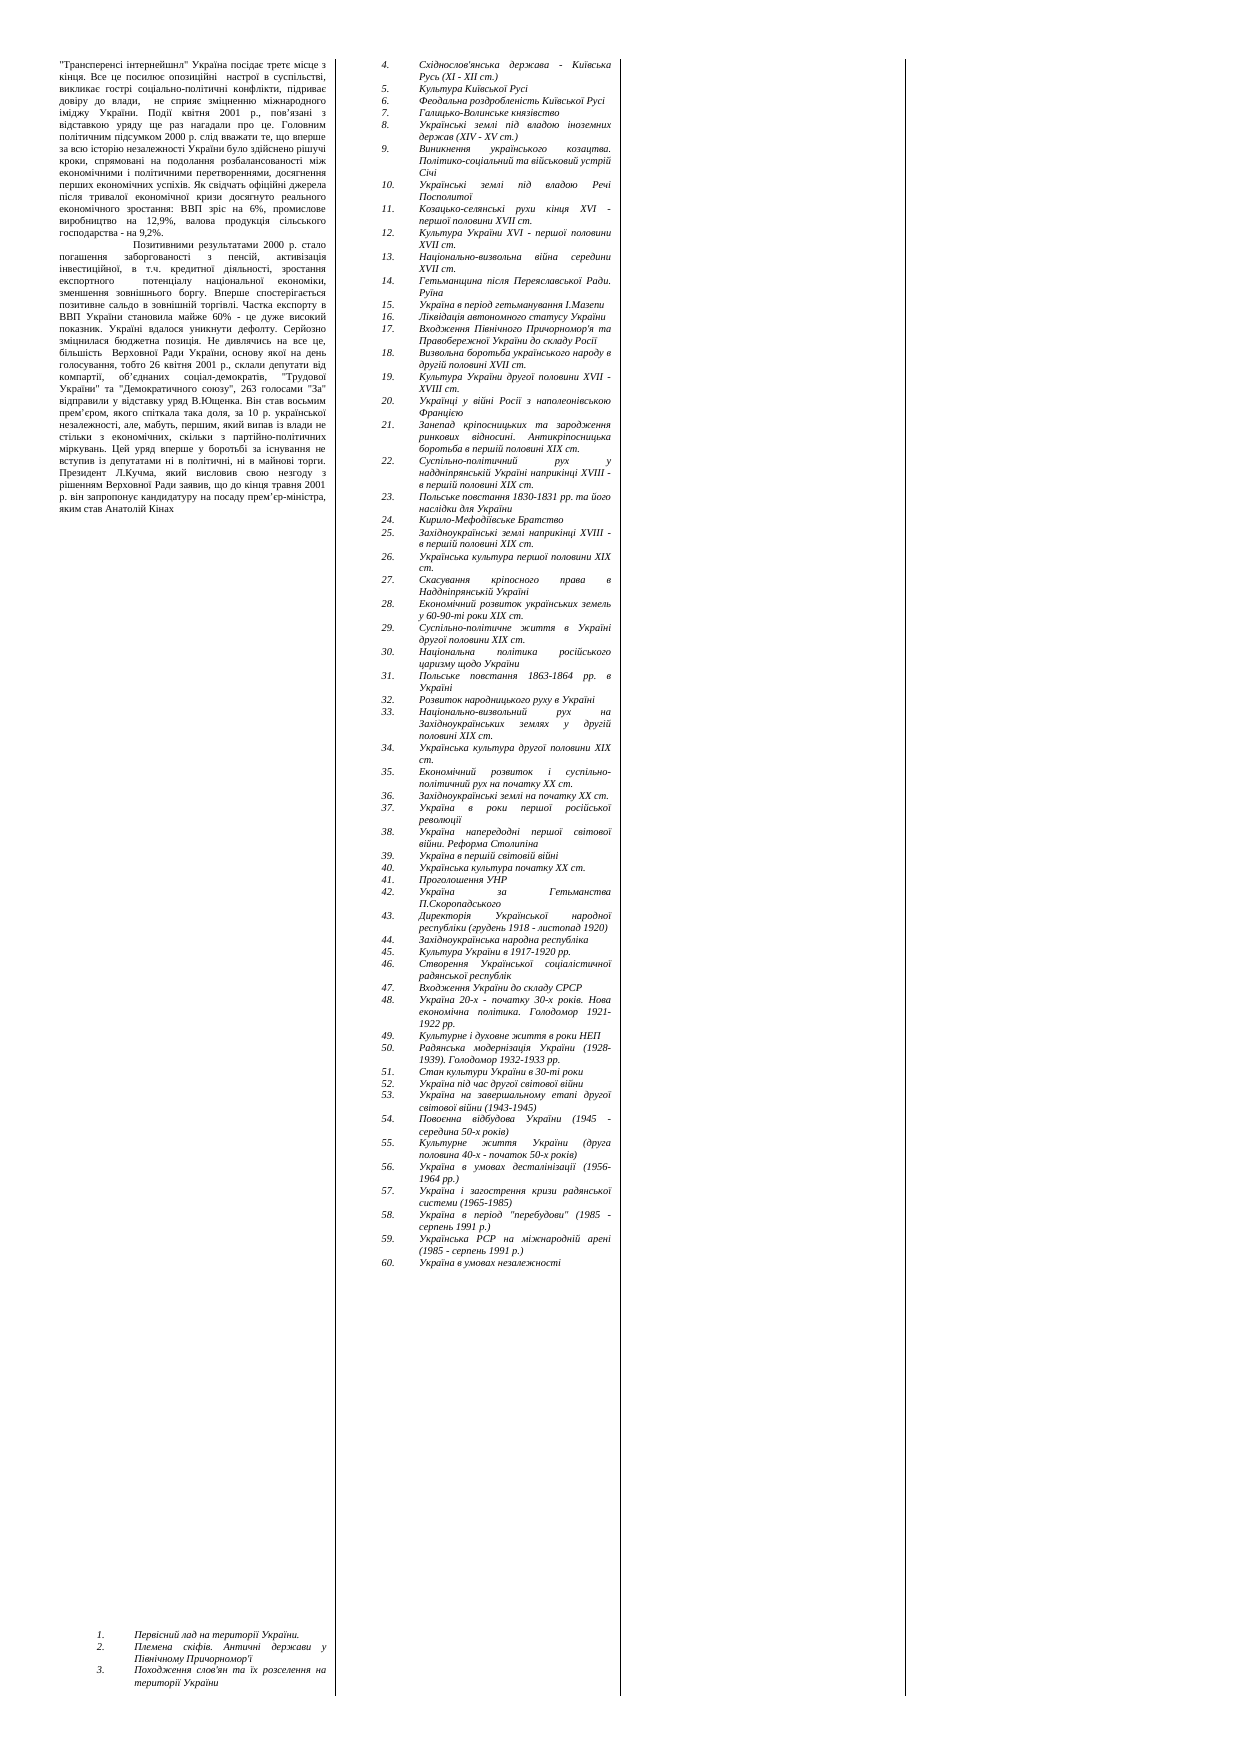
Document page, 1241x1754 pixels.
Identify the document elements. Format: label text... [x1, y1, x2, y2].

list Культура України ХVІ - першої половини ХVІІ ст. [381, 227, 611, 251]
list Україна в роки першої російської революції [381, 802, 611, 826]
list Директорія Української народної республіки (грудень 1918 - листопад 1920) [381, 909, 611, 933]
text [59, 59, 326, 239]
list Створення Української соціалістичної радянської республік [381, 957, 611, 981]
list Українці у війні Росії з наполеонівською Францією [381, 394, 611, 418]
list Національна політика російського царизму щодо України [381, 646, 611, 670]
list Східнослов'янська держава - Київська Русь (XІ - ХІІ ст.) [381, 59, 611, 83]
list Західноукраїнські землі наприкінці ХVІІІ - в першій половині ХІХ ст. [381, 526, 611, 550]
list Культура України другої половини ХVІІ - ХVІІІ ст. [381, 371, 611, 394]
list Визвольна боротьба українського народу в другій половині ХVІІ ст. [381, 347, 611, 371]
list Західноукраїнська народна республіка [381, 933, 611, 946]
list Входження Північного Причорномор'я та Правобережної України до складу Росії [381, 323, 611, 347]
list Українські землі під владою іноземних держав (ХІV - XV ст.) [381, 119, 611, 143]
list Занепад кріпосницьких та зародження ринкових відносині. Антикріпосницька боротьба в першій половині ХІХ ст. [381, 418, 611, 454]
list Національно-визвольна війна середини ХVІІ ст. [381, 251, 611, 275]
list Козацько-селянські рухи кінця ХVІ - першої половини ХVІІ ст. [381, 203, 611, 227]
list Повоєнна відбудова України (1945 - середина 50-х років) [381, 1113, 611, 1137]
list Економічний розвиток українських земель у 60-90-ті роки ХІХ ст. [381, 598, 611, 622]
list Польське повстання 1863-1864 рр. в Україні [381, 670, 611, 694]
list Племена скіфів. Античні держави у Північному Причорномор'ї [97, 1640, 326, 1664]
text Позитивними результатами 2000 р. стало погашення заборгованості з пенсій, активізація інвестиційної, в т.ч. кредитної діяльності, зростання експортного потенціалу національної економіки, зменшення зовнішнього боргу. Вперше спостерігається позитивне сальдо в зовнішній торгівлі. Частка експорту в ВВП України становила майже 60% - це дуже високий показник. Україні вдалося уникнути дефолту. Серйозно зміцнилася бюджетна позиція. Не дивлячись на все це, більшість Верховної Ради України, основу якої на день голосування, тобто 26 квітня 2001 р., склали депутати від компартії, об’єднаних соціал-демократів, "Трудової України" та "Демократичного союзу", 263 голосами "За" відправили у відставку уряд В.Ющенка. Він став восьмим прем’єром, якого спіткала така доля, за 10 р. української незалежності, але, мабуть, першим, який випав із влади не стільки з економічних, скільки з партійно-політичних міркувань. Цей уряд вперше у боротьбі за існування не вступив із депутатами ні в політичні, ні в майнові торги. Президент Л.Кучма, який висловив свою незгоду з рішенням Верховної Ради заявив, що до кінця травня 2001 р. він запропонує кандидатуру на посаду прем’єр-міністра, яким став Анатолій Кінах [59, 239, 326, 514]
list Україна на завершальному етапі другої світової війни (1943-1945) [381, 1089, 611, 1113]
list Україна і загострення кризи радянської системи (1965-1985) [381, 1185, 611, 1209]
list Польське повстання 1830-1831 рр. та його наслідки для України [381, 490, 611, 514]
list Гетьманщина після Переяславської Ради. Руїна [381, 275, 611, 299]
list Суспільно-політичний рух у наддніпрянській Україні наприкінці ХVІІІ - в першій половині ХІХ ст. [381, 454, 611, 490]
list Українська культура другої половини ХІХ ст. [381, 742, 611, 766]
list Суспільно-політичне життя в Україні другої половини ХІХ ст. [381, 622, 611, 646]
list Україна 20-х - початку 30-х років. Нова економічна політика. Голодомор 1921-1922 рр. [381, 993, 611, 1029]
list Україна напередодні першої світової війни. Реформа Столипіна [381, 826, 611, 850]
list Культурне життя України (друга половина 40-х - початок 50-х років) [381, 1137, 611, 1161]
list Національно-визвольний рух на Західноукраїнських землях у другій половині ХІХ ст. [381, 706, 611, 742]
list Радянська модернізація України (1928-1939). Голодомор 1932-1933 рр. [381, 1041, 611, 1065]
list Виникнення українського козацтва. Політико-соціальний та військовий устрій Січі [381, 143, 611, 179]
list Скасування кріпосного права в Наддніпрянській Україні [381, 574, 611, 598]
list Українські землі під владою Речі Посполитої [381, 179, 611, 203]
list Економічний розвиток і суспільно-політичний рух на початку ХХ ст. [381, 766, 611, 790]
list Українська РСР на міжнародній арені (1985 - серпень 1991 р.) [381, 1233, 611, 1257]
list Українська культура першої половини ХІХ ст. [381, 550, 611, 574]
list Походження слов'ян та їх розселення на території України [97, 1664, 326, 1688]
list Україна в період "перебудови" (1985 - серпень 1991 р.) [381, 1209, 611, 1233]
list Україна за Гетьманства П.Скоропадського [381, 886, 611, 909]
list Україна в умовах десталінізації (1956-1964 рр.) [381, 1161, 611, 1185]
